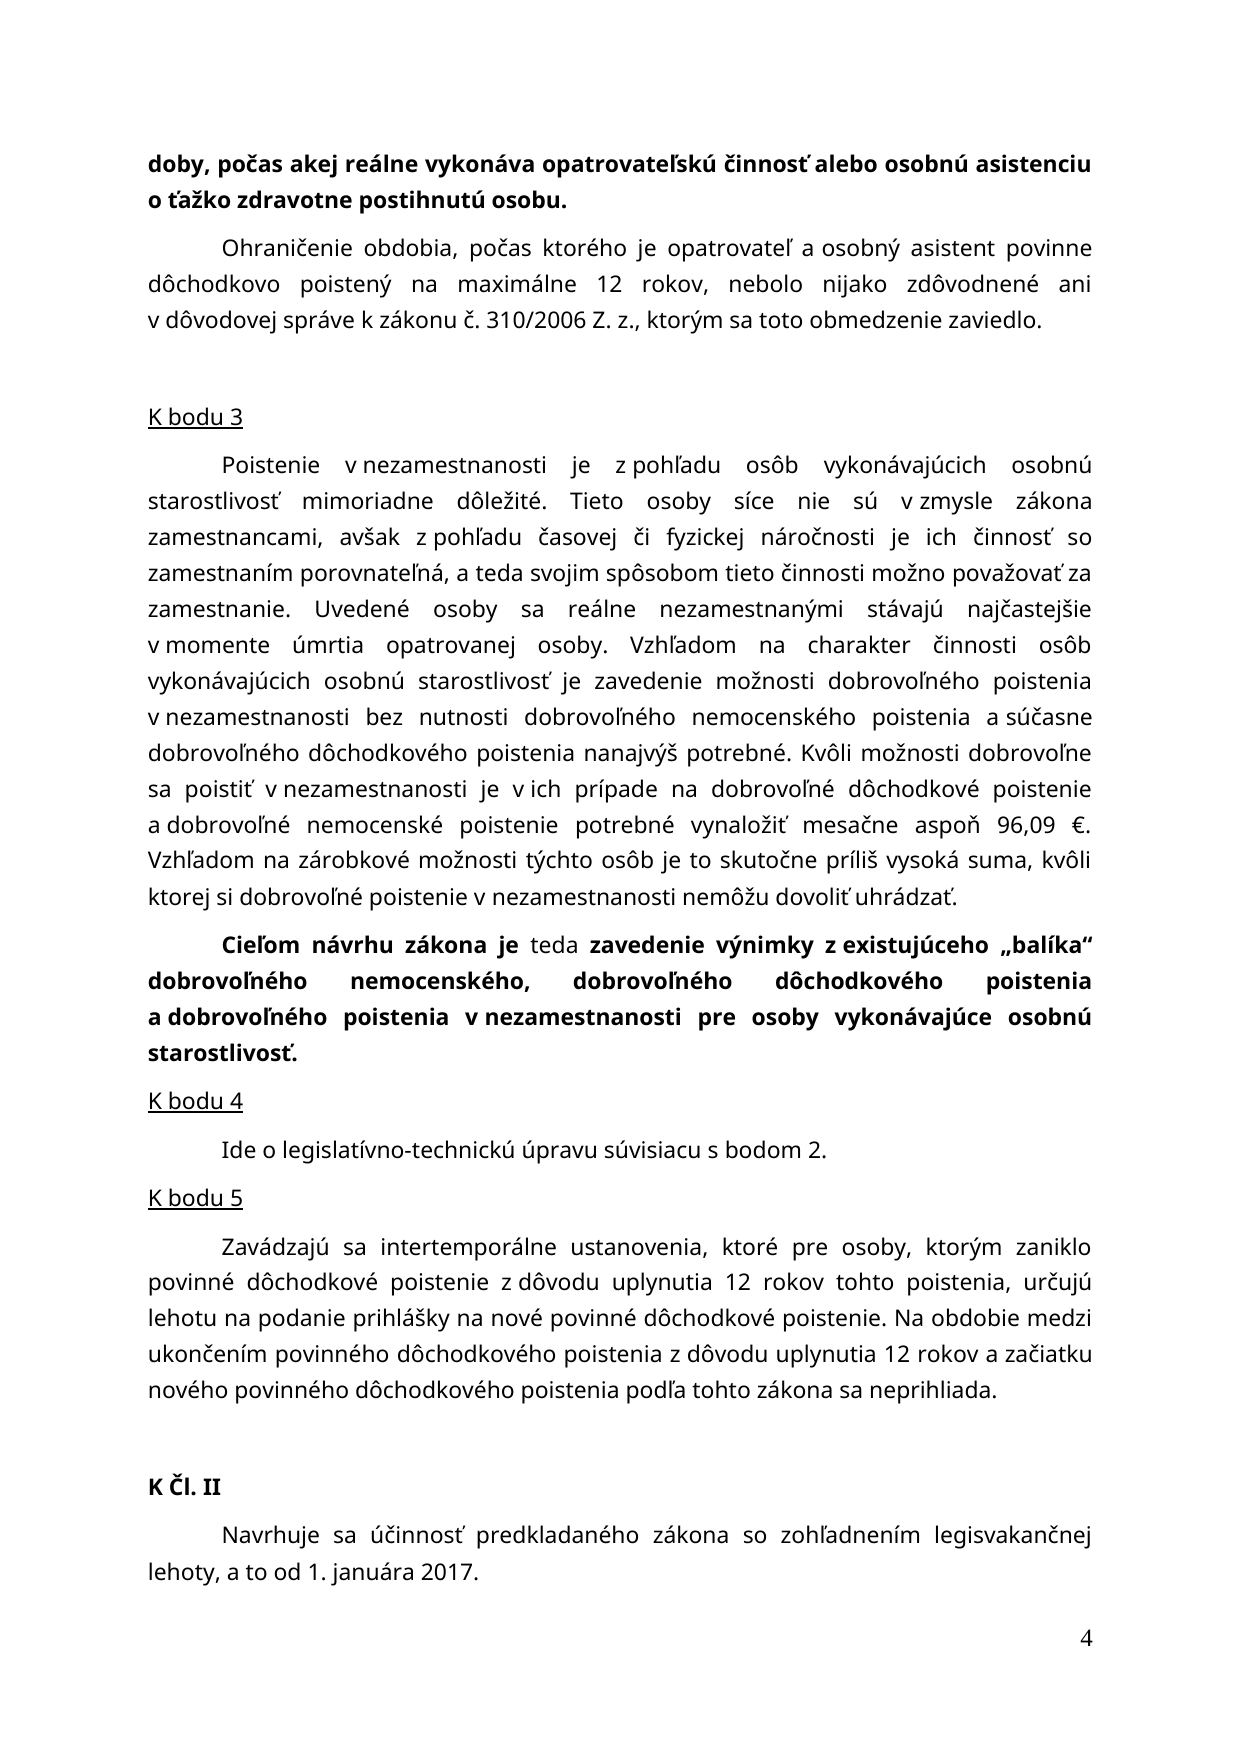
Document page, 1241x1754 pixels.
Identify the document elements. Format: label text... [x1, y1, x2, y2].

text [148, 148, 1093, 215]
text Poistenie v nezamestnanosti je z pohľadu osôb vykonávajúcich osobnú starostlivosť mimoriadne dôležité. Tieto osoby síce nie sú v zmysle zákona zamestnancami, avšak z pohľadu časovej či fyzickej náročnosti je ich činnosť so zamestnaním porovnateľná, a teda svojim spôsobom tieto činnosti možno považovať za zamestnanie. Uvedené osoby sa reálne nezamestnanými stávajú najčastejšie v momente úmrtia opatrovanej osoby. Vzhľadom na charakter činnosti osôb vykonávajúcich osobnú starostlivosť je zavedenie možnosti dobrovoľného poistenia v nezamestnanosti bez nutnosti dobrovoľného nemocenského poistenia a súčasne dobrovoľného dôchodkového poistenia nanajvýš potrebné. Kvôli možnosti dobrovoľne sa poistiť v nezamestnanosti je v ich prípade na dobrovoľné dôchodkové poistenie a dobrovoľné nemocenské poistenie potrebné vynaložiť mesačne aspoň 96,09 €. Vzhľadom na zárobkové možnosti týchto osôb je to skutočne príliš vysoká suma, kvôli ktorej si dobrovoľné poistenie v nezamestnanosti nemôžu dovoliť uhrádzať. [148, 449, 1093, 912]
text K bodu 5 [148, 1182, 1093, 1213]
text Ohraničenie obdobia, počas ktorého je opatrovateľ a osobný asistent povinne dôchodkovo poistený na maximálne 12 rokov, nebolo nijako zdôvodnené ani v dôvodovej správe k zákonu č. 310/2006 Z. z., ktorým sa toto obmedzenie zaviedlo. [148, 232, 1093, 335]
text K bodu 3 [148, 401, 1093, 432]
text Navrhuje sa účinnosť predkladaného zákona so zohľadnením legisvakančnej lehoty, a to od 1. januára 2017. [148, 1519, 1093, 1587]
text K bodu 4 [148, 1085, 1093, 1116]
text Ide o legislatívno-technickú úpravu súvisiacu s bodom 2. [148, 1133, 1093, 1165]
text K Čl. II [148, 1471, 1093, 1502]
text Zavádzajú sa intertemporálne ustanovenia, ktoré pre osoby, ktorým zaniklo povinné dôchodkové poistenie z dôvodu uplynutia 12 rokov tohto poistenia, určujú lehotu na podanie prihlášky na nové povinné dôchodkové poistenie. Na obdobie medzi ukončením povinného dôchodkového poistenia z dôvodu uplynutia 12 rokov a začiatku nového povinného dôchodkového poistenia podľa tohto zákona sa neprihliada. [148, 1230, 1093, 1405]
text Cieľom návrhu zákona je teda zavedenie výnimky z existujúceho „balíka“ dobrovoľného nemocenského, dobrovoľného dôchodkového poistenia a dobrovoľného poistenia v nezamestnanosti pre osoby vykonávajúce osobnú starostlivosť. [148, 929, 1093, 1068]
